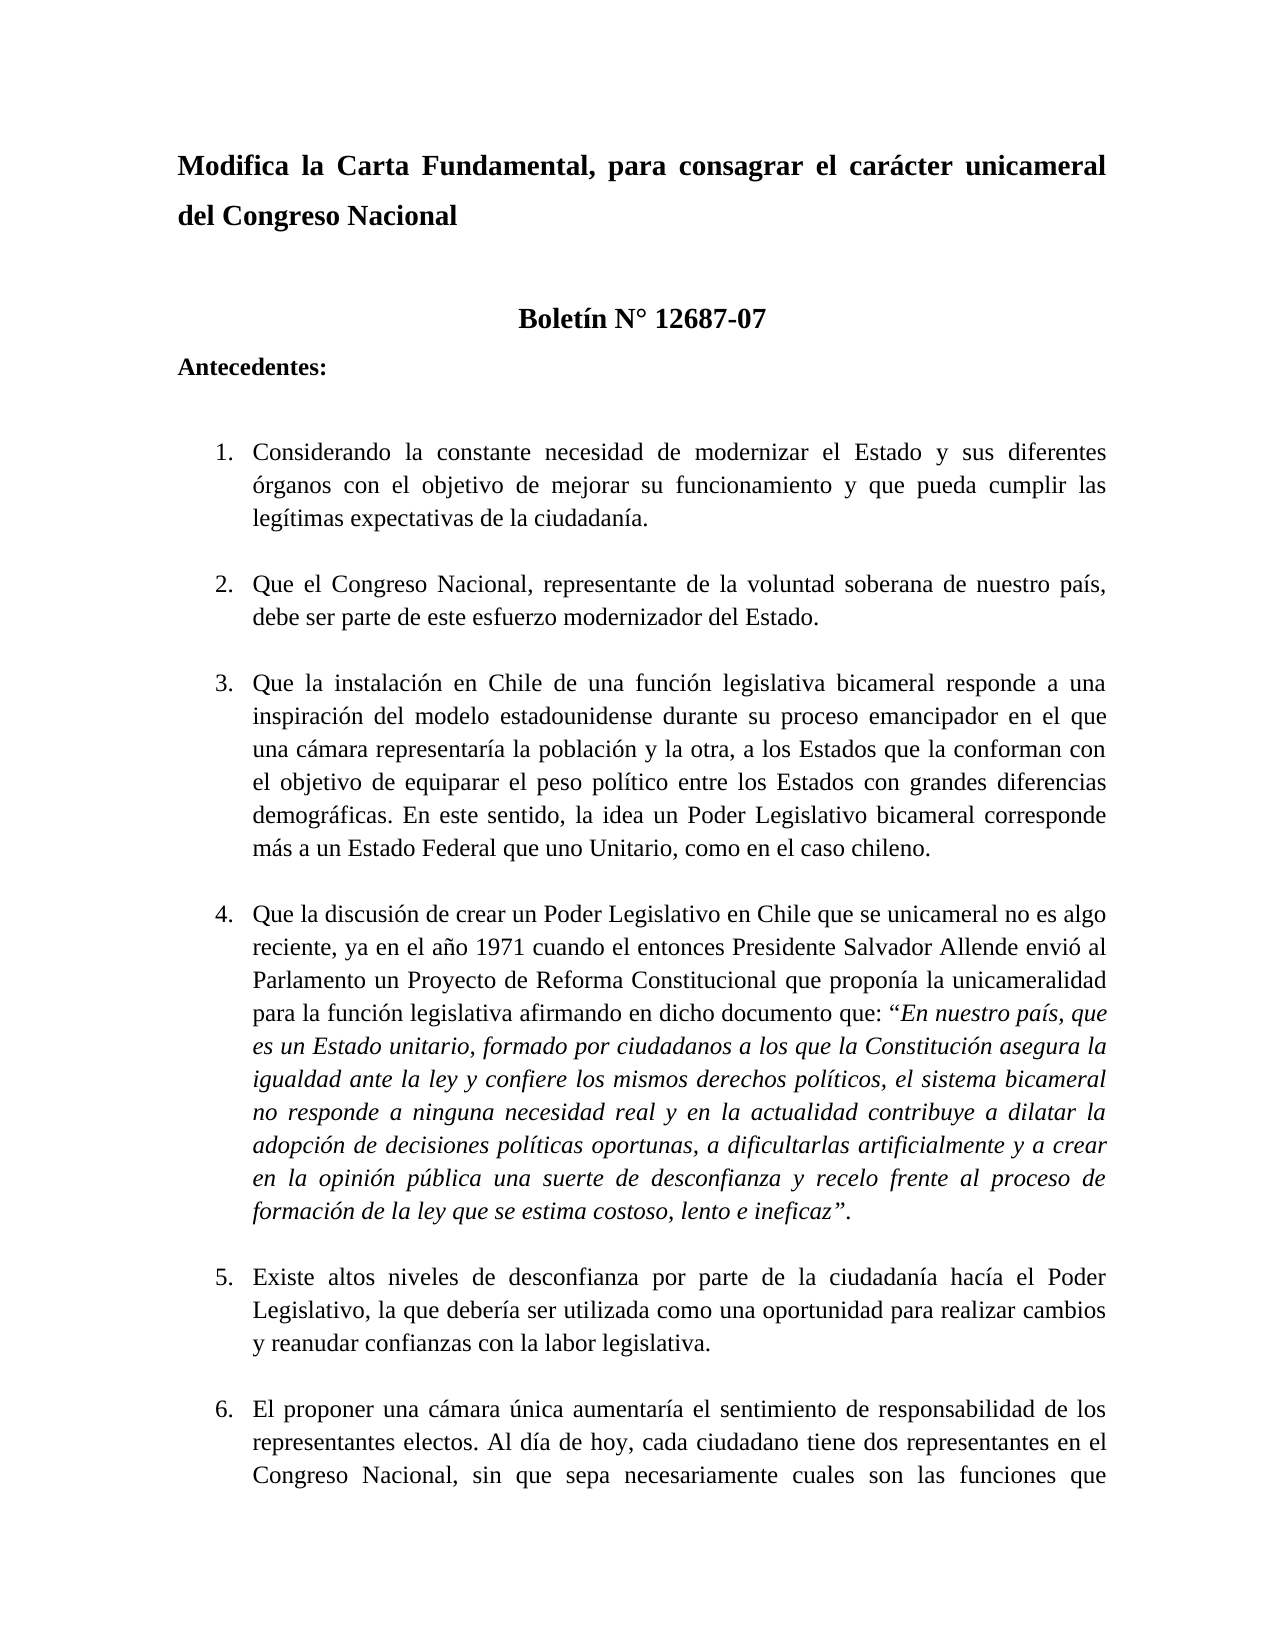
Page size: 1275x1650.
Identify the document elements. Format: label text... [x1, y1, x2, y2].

list Considerando la constante necesidad de modernizar el Estado y sus diferentes órganos con el objetivo de mejorar su funcionamiento y que pueda cumplir las legítimas expectativas de la ciudadanía. [215, 437, 1107, 531]
subtitle Modifica la Carta Fundamental, para consagrar el carácter unicameral del Congreso Nacional [177, 148, 1107, 231]
subtitle Antecedentes: [177, 352, 1107, 380]
subtitle Boletín N° 12687-07 [177, 301, 1107, 335]
list Que la instalación en Chile de una función legislativa bicameral responde a una inspiración del modelo estadounidense durante su proceso emancipador en el que una cámara representaría la población y la otra, a los Estados que la conforman con el objetivo de equiparar el peso político entre los Estados con grandes diferencias demográficas. En este sentido, la idea un Poder Legislativo bicameral corresponde más a un Estado Federal que uno Unitario, como en el caso chileno. [215, 668, 1107, 862]
list Que el Congreso Nacional, representante de la voluntad soberana de nuestro país, debe ser parte de este esfuerzo modernizador del Estado. [215, 569, 1107, 631]
list Que la discusión de crear un Poder Legislativo en Chile que se unicameral no es algo reciente, ya en el año 1971 cuando el entonces Presidente Salvador Allende envió al Parlamento un Proyecto de Reforma Constitucional que proponía la unicameralidad para la función legislativa afirmando en dicho documento que: “En nuestro país, que es un Estado unitario, formado por ciudadanos a los que la Constitución asegura la igualdad ante la ley y confiere los mismos derechos políticos, el sistema bicameral no responde a ninguna necesidad real y en la actualidad contribuye a dilatar la adopción de decisiones políticas oportunas, a dificultarlas artificialmente y a crear en la opinión pública una suerte de desconfianza y recelo frente al proceso de formación de la ley que se estima costoso, lento e ineficaz”. [215, 899, 1107, 1225]
list Existe altos niveles de desconfianza por parte de la ciudadanía hacía el Poder Legislativo, la que debería ser utilizada como una oportunidad para realizar cambios y reanudar confianzas con la labor legislativa. [215, 1262, 1107, 1357]
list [215, 1394, 1107, 1489]
